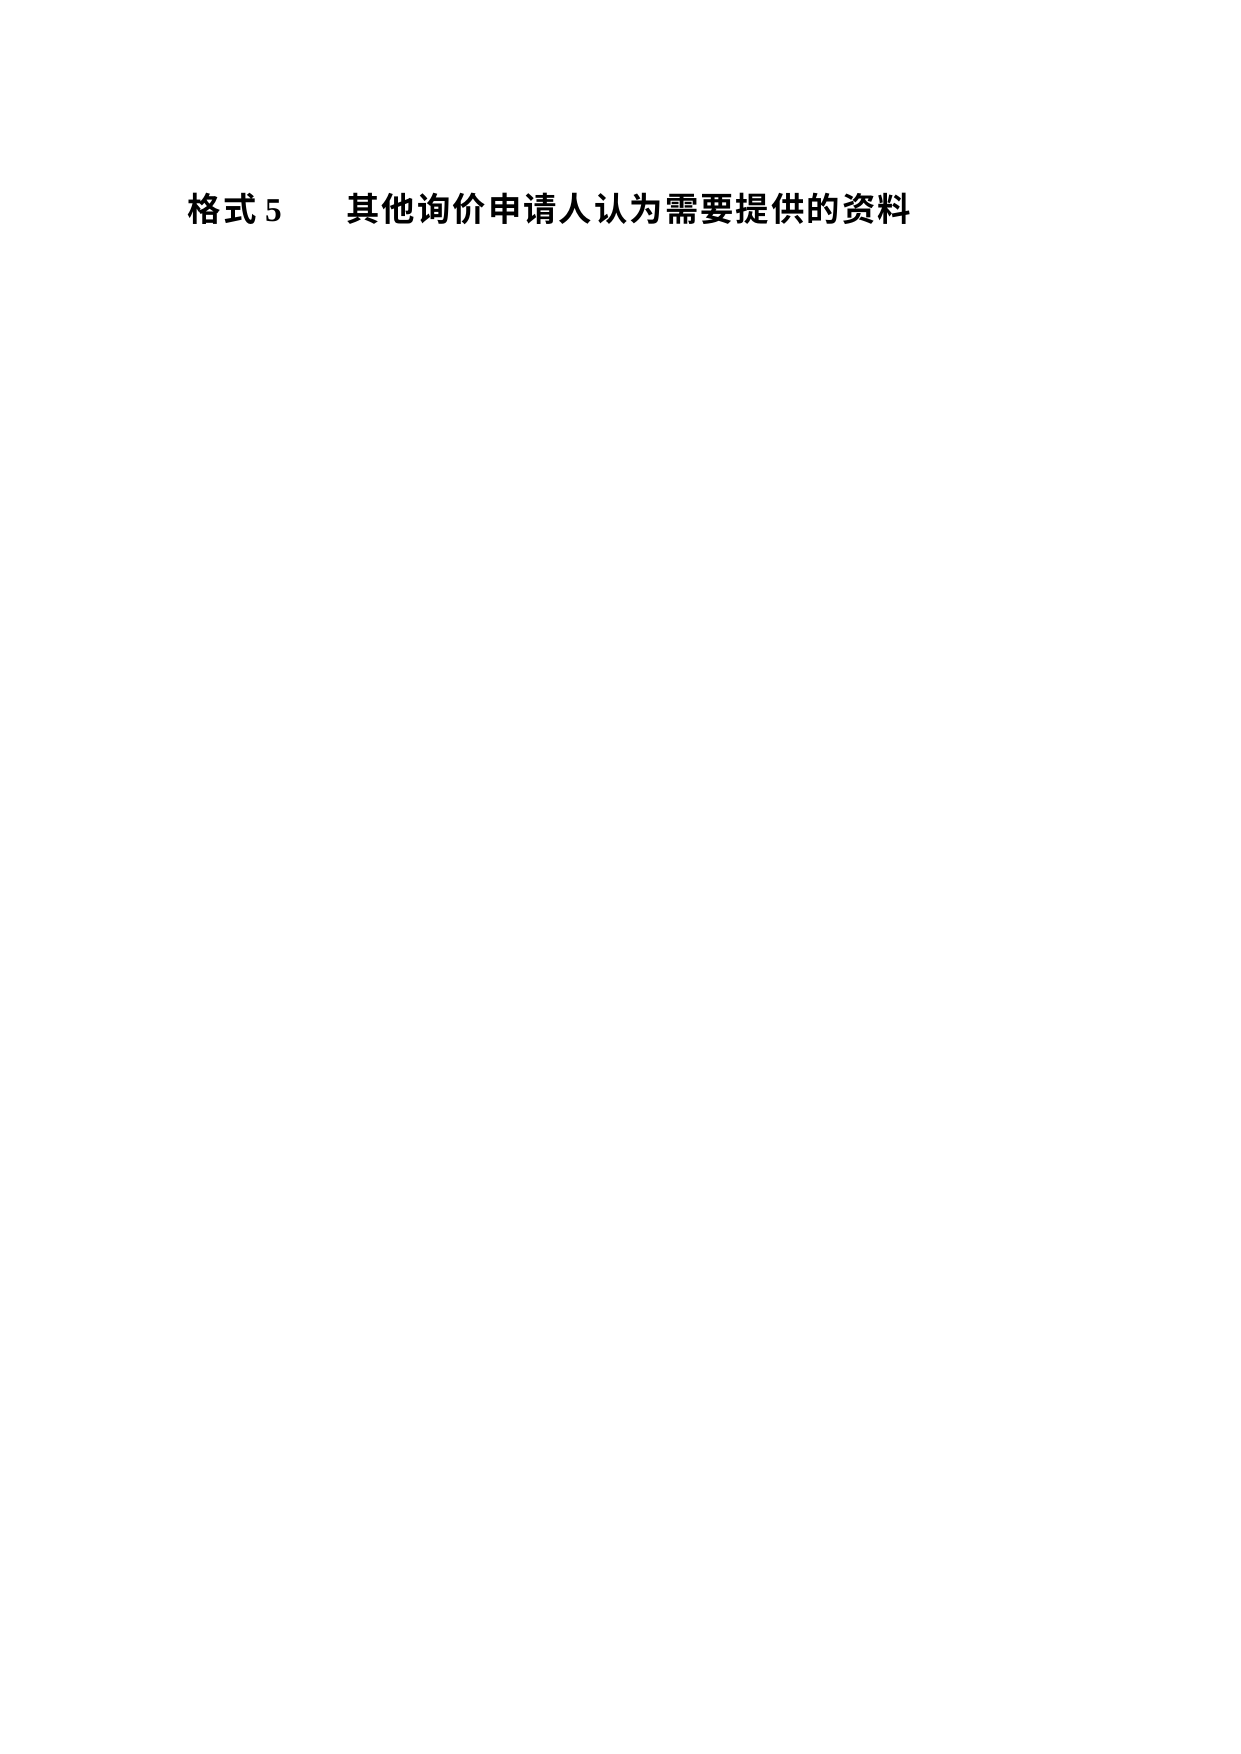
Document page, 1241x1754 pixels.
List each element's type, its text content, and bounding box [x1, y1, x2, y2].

subtitle 格式5 其他询价申请人认为需要提供的资料 [187, 174, 1053, 239]
